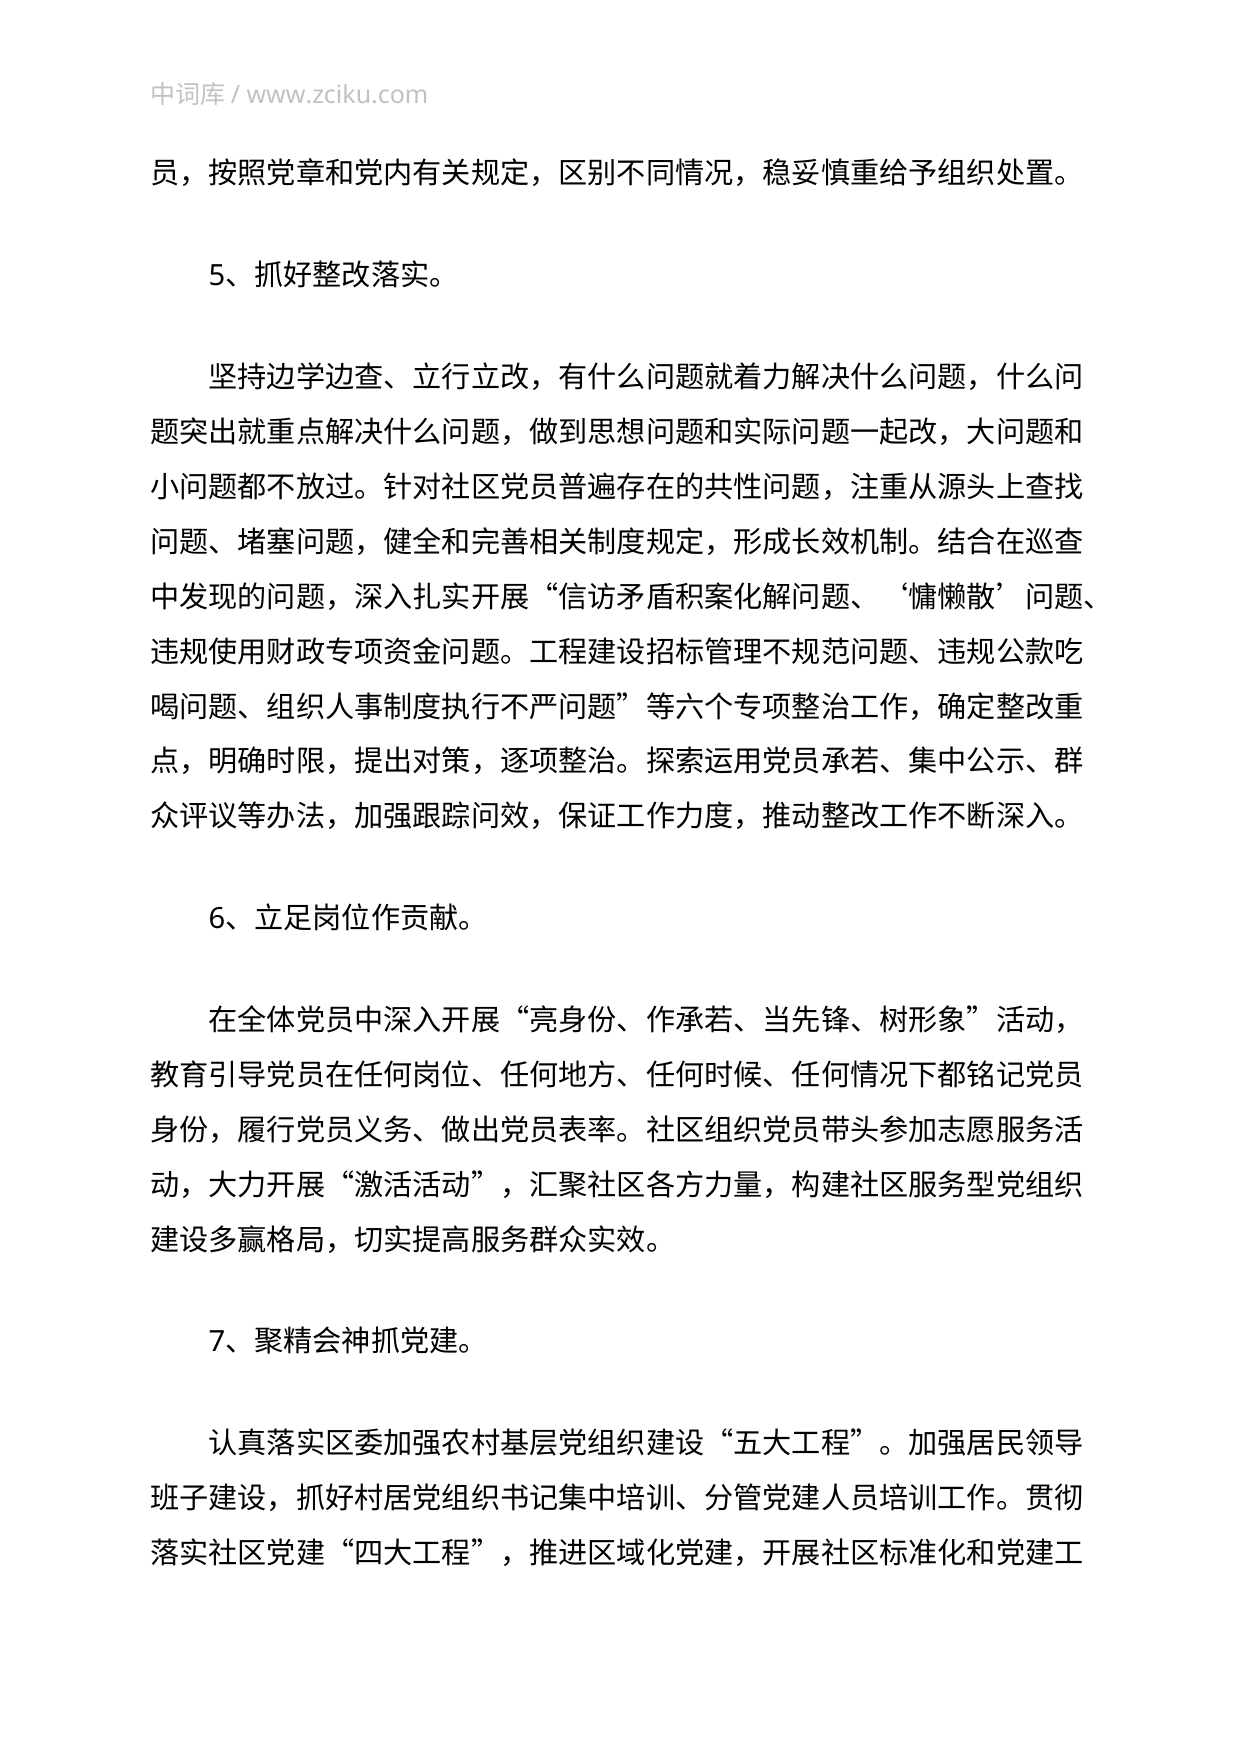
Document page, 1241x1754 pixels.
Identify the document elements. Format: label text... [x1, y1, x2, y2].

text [150, 1420, 1090, 1572]
text 6、立足岗位作贡献。 [150, 895, 1090, 937]
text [150, 150, 1090, 192]
text 5、抓好整改落实。 [150, 252, 1090, 294]
text 坚持边学边查、立行立改，有什么问题就着力解决什么问题，什么问题突出就重点解决什么问题，做到思想问题和实际问题一起改，大问题和小问题都不放过。针对社区党员普遍存在的共性问题，注重从源头上查找问题、堵塞问题，健全和完善相关制度规定，形成长效机制。结合在巡查中发现的问题，深入扎实开展“信访矛盾积案化解问题、‘慵懒散’问题、违规使用财政专项资金问题。工程建设招标管理不规范问题、违规公款吃喝问题、组织人事制度执行不严问题”等六个专项整治工作，确定整改重点，明确时限，提出对策，逐项整治。探索运用党员承若、集中公示、群众评议等办法，加强跟踪问效，保证工作力度，推动整改工作不断深入。 [150, 354, 1090, 835]
text 7、聚精会神抓党建。 [150, 1318, 1090, 1360]
text 在全体党员中深入开展“亮身份、作承若、当先锋、树形象”活动，教育引导党员在任何岗位、任何地方、任何时候、任何情况下都铭记党员身份，履行党员义务、做出党员表率。社区组织党员带头参加志愿服务活动，大力开展“激活活动”，汇聚社区各方力量，构建社区服务型党组织建设多赢格局，切实提高服务群众实效。 [150, 997, 1090, 1258]
